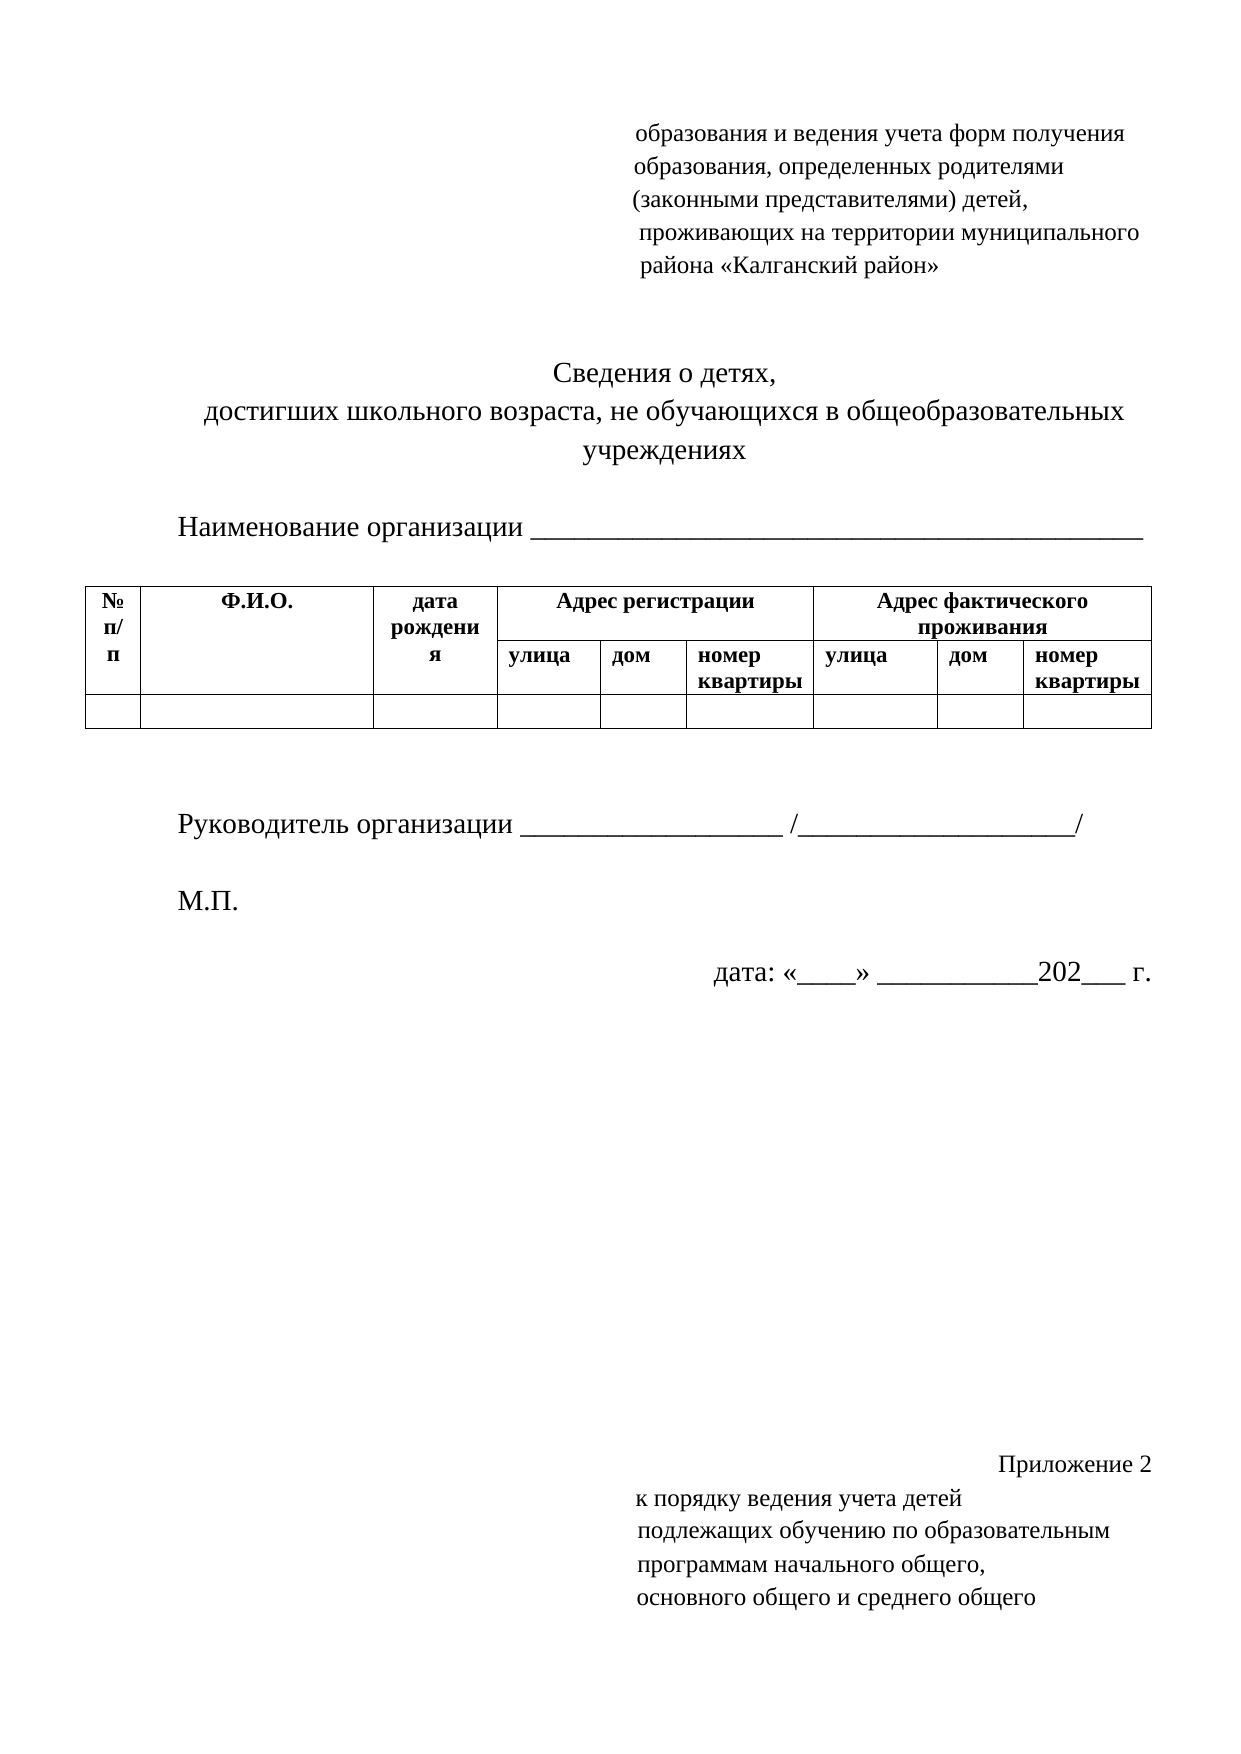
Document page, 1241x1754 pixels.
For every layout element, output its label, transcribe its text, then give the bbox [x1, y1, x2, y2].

text проживающих на территории муниципального [177, 217, 1152, 246]
text подлежащих обучению по образовательным [177, 1516, 1152, 1544]
table_cell [141, 695, 373, 728]
table_cell номер квартиры [687, 641, 813, 693]
text района «Калганский район» [177, 250, 1152, 279]
text Сведения о детях, [177, 355, 1152, 388]
table_cell [938, 695, 1023, 728]
table_cell [374, 695, 497, 728]
table_cell [86, 695, 140, 728]
text основного общего и среднего общего [177, 1582, 1152, 1610]
table_cell дом [601, 641, 686, 693]
table_cell [498, 695, 600, 728]
table_cell дом [938, 641, 1023, 693]
text образования, определенных родителями [177, 151, 1152, 180]
table_cell номер квартиры [1024, 641, 1151, 693]
table_cell [1024, 695, 1151, 728]
table_header дата рождения [374, 587, 497, 693]
table_header Ф.И.О. [141, 587, 373, 693]
table_cell улица [814, 641, 937, 693]
table_cell улица [498, 641, 600, 693]
text (законными представителями) детей, [177, 184, 1152, 213]
table_cell [814, 695, 937, 728]
text дата: «____» ___________202___ г. [177, 954, 1152, 988]
text программам начального общего, [177, 1549, 1152, 1577]
table_header Адрес регистрации [498, 587, 813, 640]
text Наименование организации __________________________________________ [177, 509, 1152, 542]
table_header Адрес фактического проживания [814, 587, 1151, 640]
text Руководитель организации __________________ /___________________/ [177, 806, 1152, 840]
table_cell [687, 695, 813, 728]
text к порядку ведения учета детей [177, 1483, 1152, 1511]
text достигших школьного возраста, не обучающихся в общеобразовательных учреждениях [177, 393, 1152, 465]
text Приложение 2 [177, 1449, 1152, 1478]
text образования и ведения учета форм получения [177, 118, 1152, 147]
table_header № п/п [86, 587, 140, 693]
table_cell [601, 695, 686, 728]
text М.П. [177, 883, 1152, 917]
